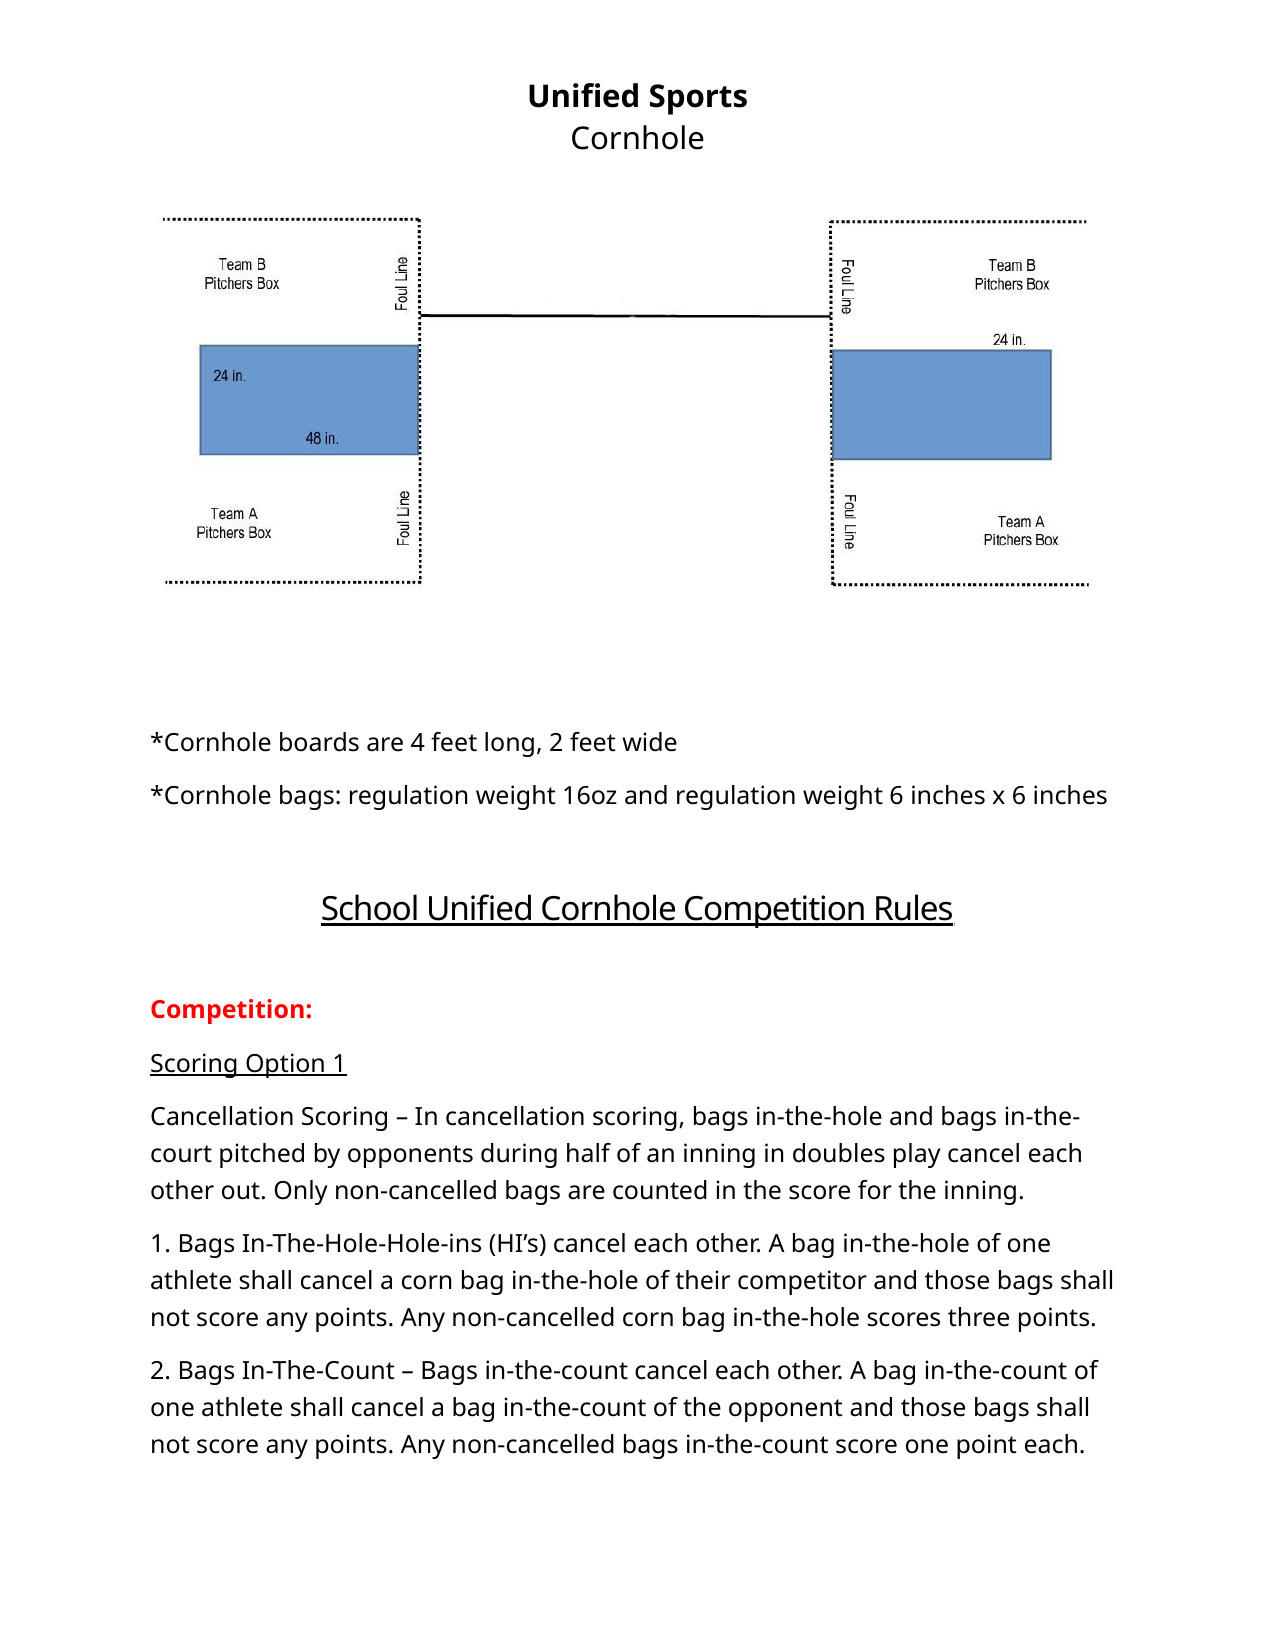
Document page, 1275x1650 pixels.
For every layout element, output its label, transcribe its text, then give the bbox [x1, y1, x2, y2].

text 2. Bags In-The-Count – Bags in-the-count cancel each other. A bag in-the-count of one athlete shall cancel a bag in-the-count of the opponent and those bags shall not score any points. Any non-cancelled bags in-the-count score one point each. [150, 1353, 1125, 1461]
text *Cornhole bags: regulation weight 16oz and regulation weight 6 inches x 6 inches [150, 778, 1125, 812]
text Scoring Option 1 [150, 1046, 1125, 1079]
text Competition: [150, 992, 1125, 1026]
title School Unified Cornhole Competition Rules [150, 885, 1125, 930]
text *Cornhole boards are 4 feet long, 2 feet wide [150, 724, 1125, 759]
text 1. Bags In-The-Hole-Hole-ins (HI’s) cancel each other. A bag in-the-hole of one athlete shall cancel a corn bag in-the-hole of their competitor and those bags shall not score any points. Any non-cancelled corn bag in-the-hole scores three points. [150, 1226, 1125, 1333]
picture [150, 208, 1125, 599]
text Cancellation Scoring – In cancellation scoring, bags in-the-hole and bags in-the-court pitched by opponents during half of an inning in doubles play cancel each other out. Only non-cancelled bags are counted in the score for the inning. [150, 1099, 1125, 1207]
